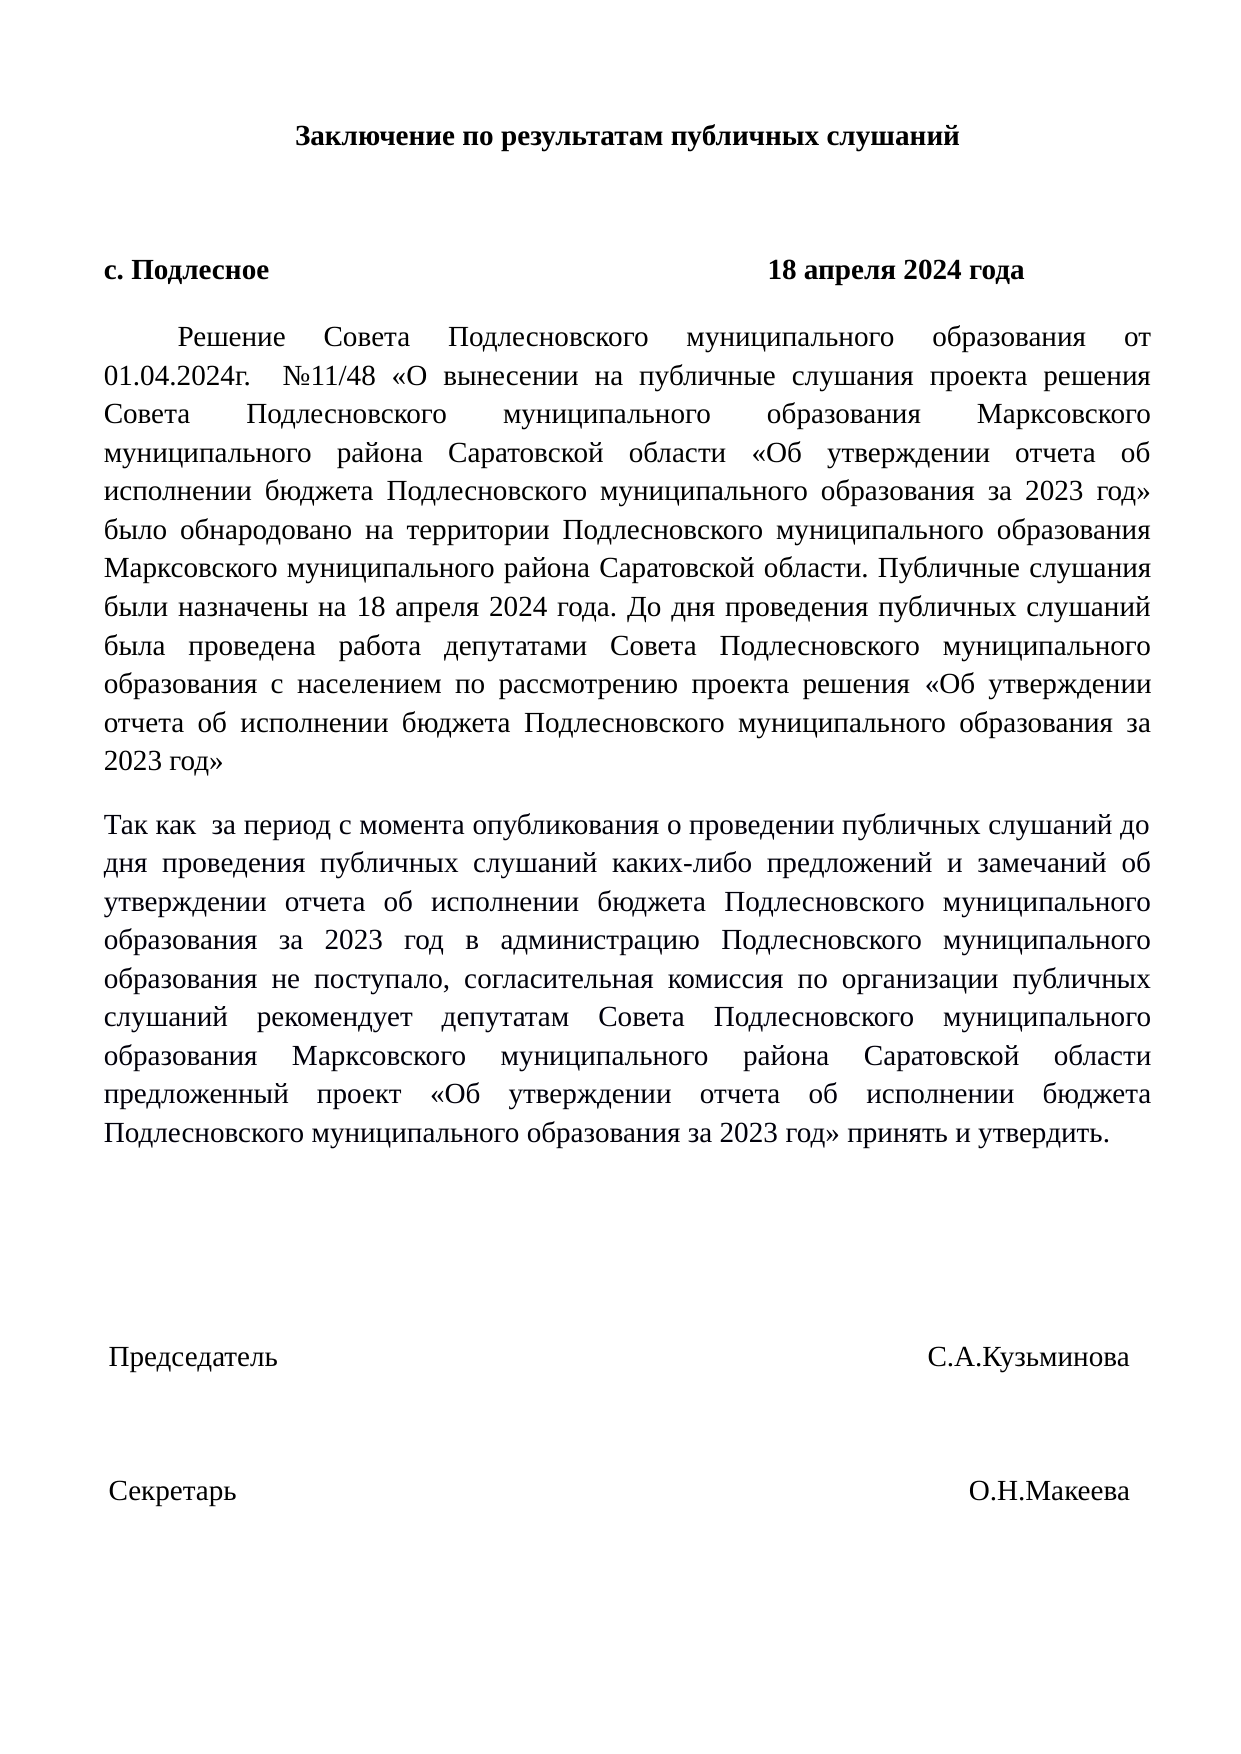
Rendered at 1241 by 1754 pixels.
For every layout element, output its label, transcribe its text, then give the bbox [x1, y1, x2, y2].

table_cell О.Н.Макеева [340, 1373, 1131, 1507]
text с. Подлесное 18 апреля 2024 года [103, 252, 1152, 286]
text Заключение по результатам публичных слушаний [103, 118, 1152, 152]
table_header Председатель [107, 1339, 340, 1372]
table_header С.А.Кузьминова [340, 1339, 1131, 1372]
text Решение Совета Подлесновского муниципального образования от 01.04.2024г. №11/48 «О вынесении на публичные слушания проекта решения Совета Подлесновского муниципального образования Марксовского муниципального района Саратовской области «Об утверждении отчета об исполнении бюджета Подлесновского муниципального образования за 2023 год» было обнародовано на территории Подлесновского муниципального образования Марксовского муниципального района Саратовской области. Публичные слушания были назначены на 18 апреля 2024 года. До дня проведения публичных слушаний была проведена работа депутатами Совета Подлесновского муниципального образования с населением по рассмотрению проекта решения «Об утверждении отчета об исполнении бюджета Подлесновского муниципального образования за 2023 год» [103, 319, 1152, 777]
table_cell Секретарь [107, 1373, 340, 1507]
subtitle Так как за период с момента опубликования о проведении публичных слушаний до дня проведения публичных слушаний каких-либо предложений и замечаний об утверждении отчета об исполнении бюджета Подлесновского муниципального образования за 2023 год в администрацию Подлесновского муниципального образования не поступало, согласительная комиссия по организации публичных слушаний рекомендует депутатам Совета Подлесновского муниципального образования Марксовского муниципального района Саратовской области предложенный проект «Об утверждении отчета об исполнении бюджета Подлесновского муниципального образования за 2023 год» принять и утвердить. [103, 807, 1152, 1149]
